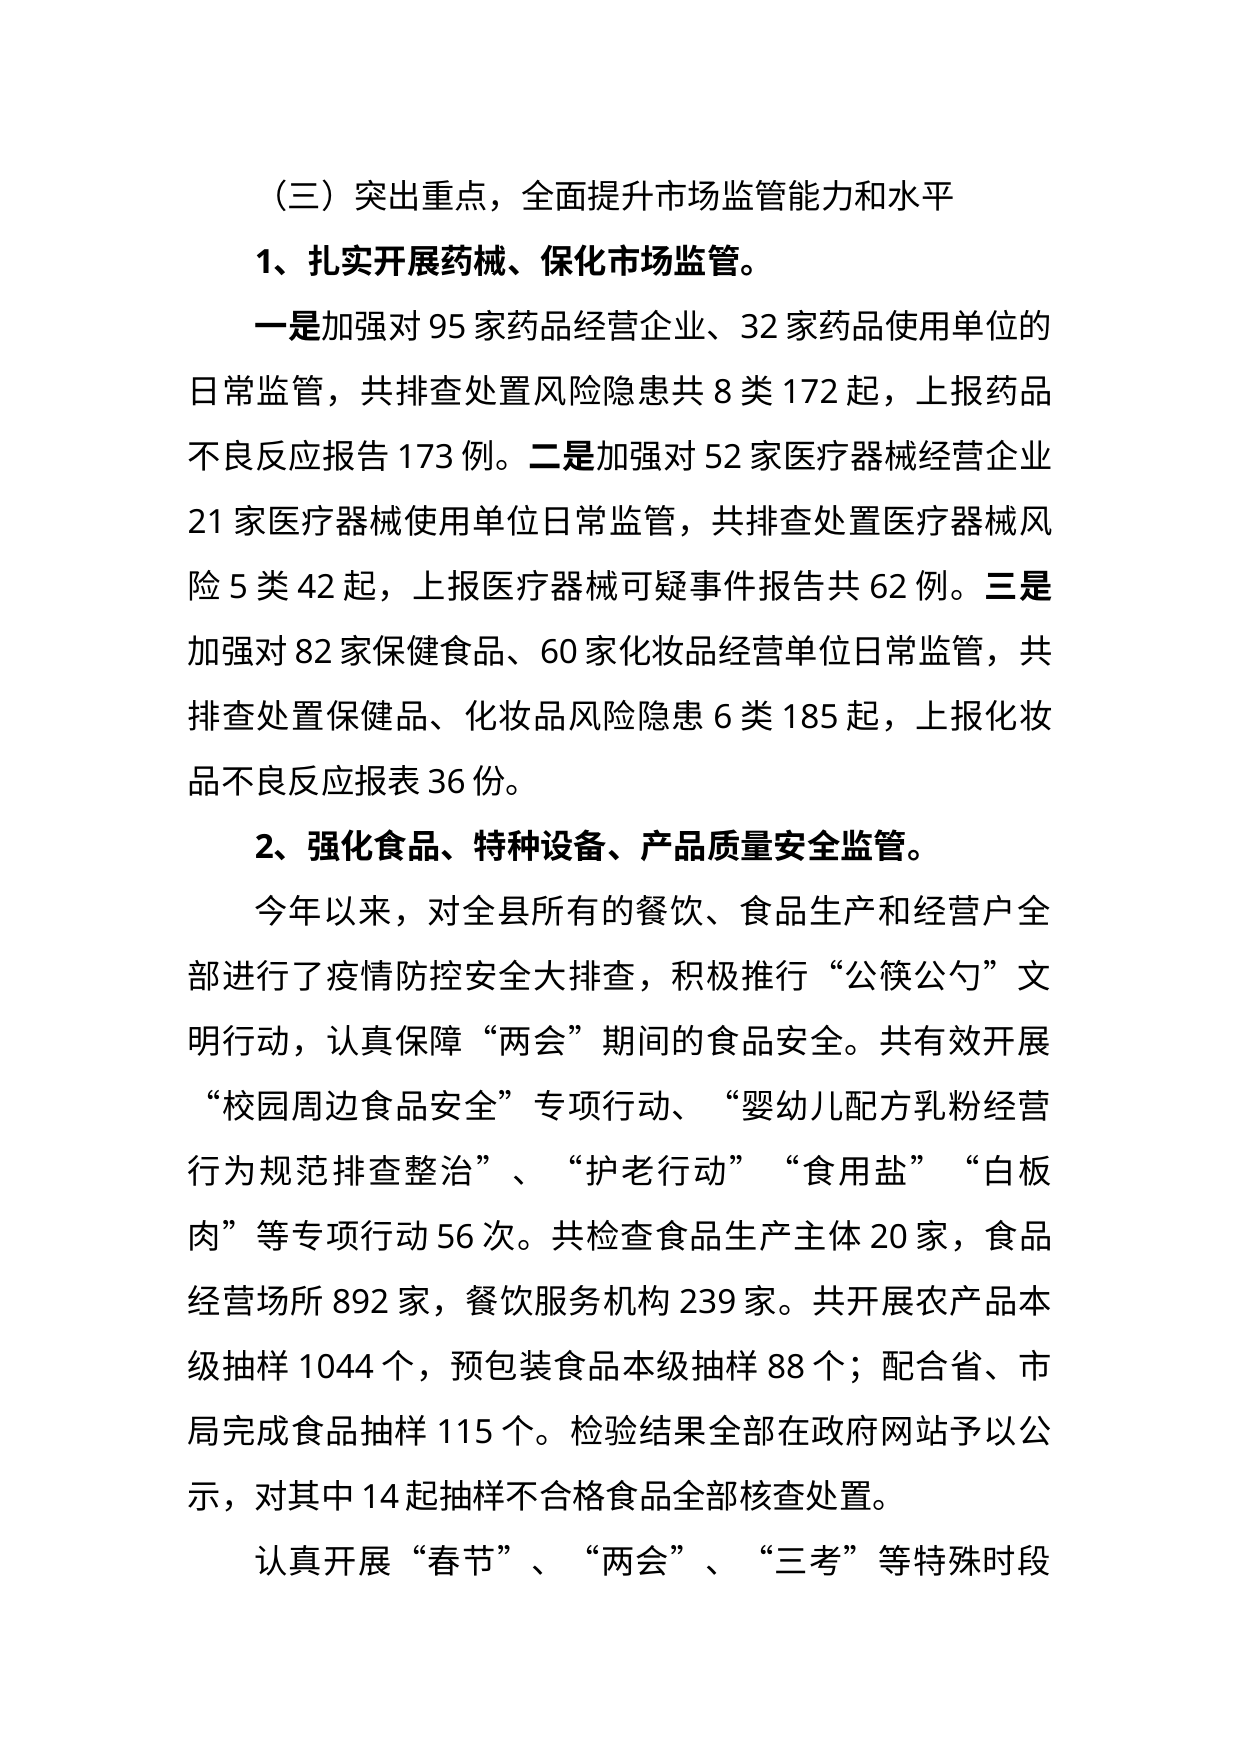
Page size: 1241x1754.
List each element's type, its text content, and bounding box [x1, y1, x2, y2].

text 一是加强对95家药品经营企业、32家药品使用单位的日常监管，共排查处置风险隐患共8类172起，上报药品不良反应报告173例。二是加强对52家医疗器械经营企业、21家医疗器械使用单位日常监管，共排查处置医疗器械风险5类42起，上报医疗器械可疑事件报告共62例。三是加强对82家保健食品、60家化妆品经营单位日常监管，共排查处置保健品、化妆品风险隐患6类185起，上报化妆品不良反应报表36份。 [187, 292, 1053, 812]
text 2、强化食品、特种设备、产品质量安全监管。 [187, 812, 1053, 877]
text 今年以来，对全县所有的餐饮、食品生产和经营户全部进行了疫情防控安全大排查，积极推行“公筷公勺”文明行动，认真保障“两会”期间的食品安全。共有效开展“校园周边食品安全”专项行动、“婴幼儿配方乳粉经营行为规范排查整治”、“护老行动”“食用盐”“白板肉”等专项行动56次。共检查食品生产主体20家，食品经营场所892家，餐饮服务机构239家。共开展农产品本级抽样1044个，预包装食品本级抽样88个；配合省、市局完成食品抽样115个。检验结果全部在政府网站予以公示，对其中14起抽样不合格食品全部核查处置。 [187, 877, 1053, 1527]
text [187, 1527, 1053, 1592]
text （三）突出重点，全面提升市场监管能力和水平 [187, 162, 1053, 227]
text 1、扎实开展药械、保化市场监管。 [187, 227, 1053, 292]
